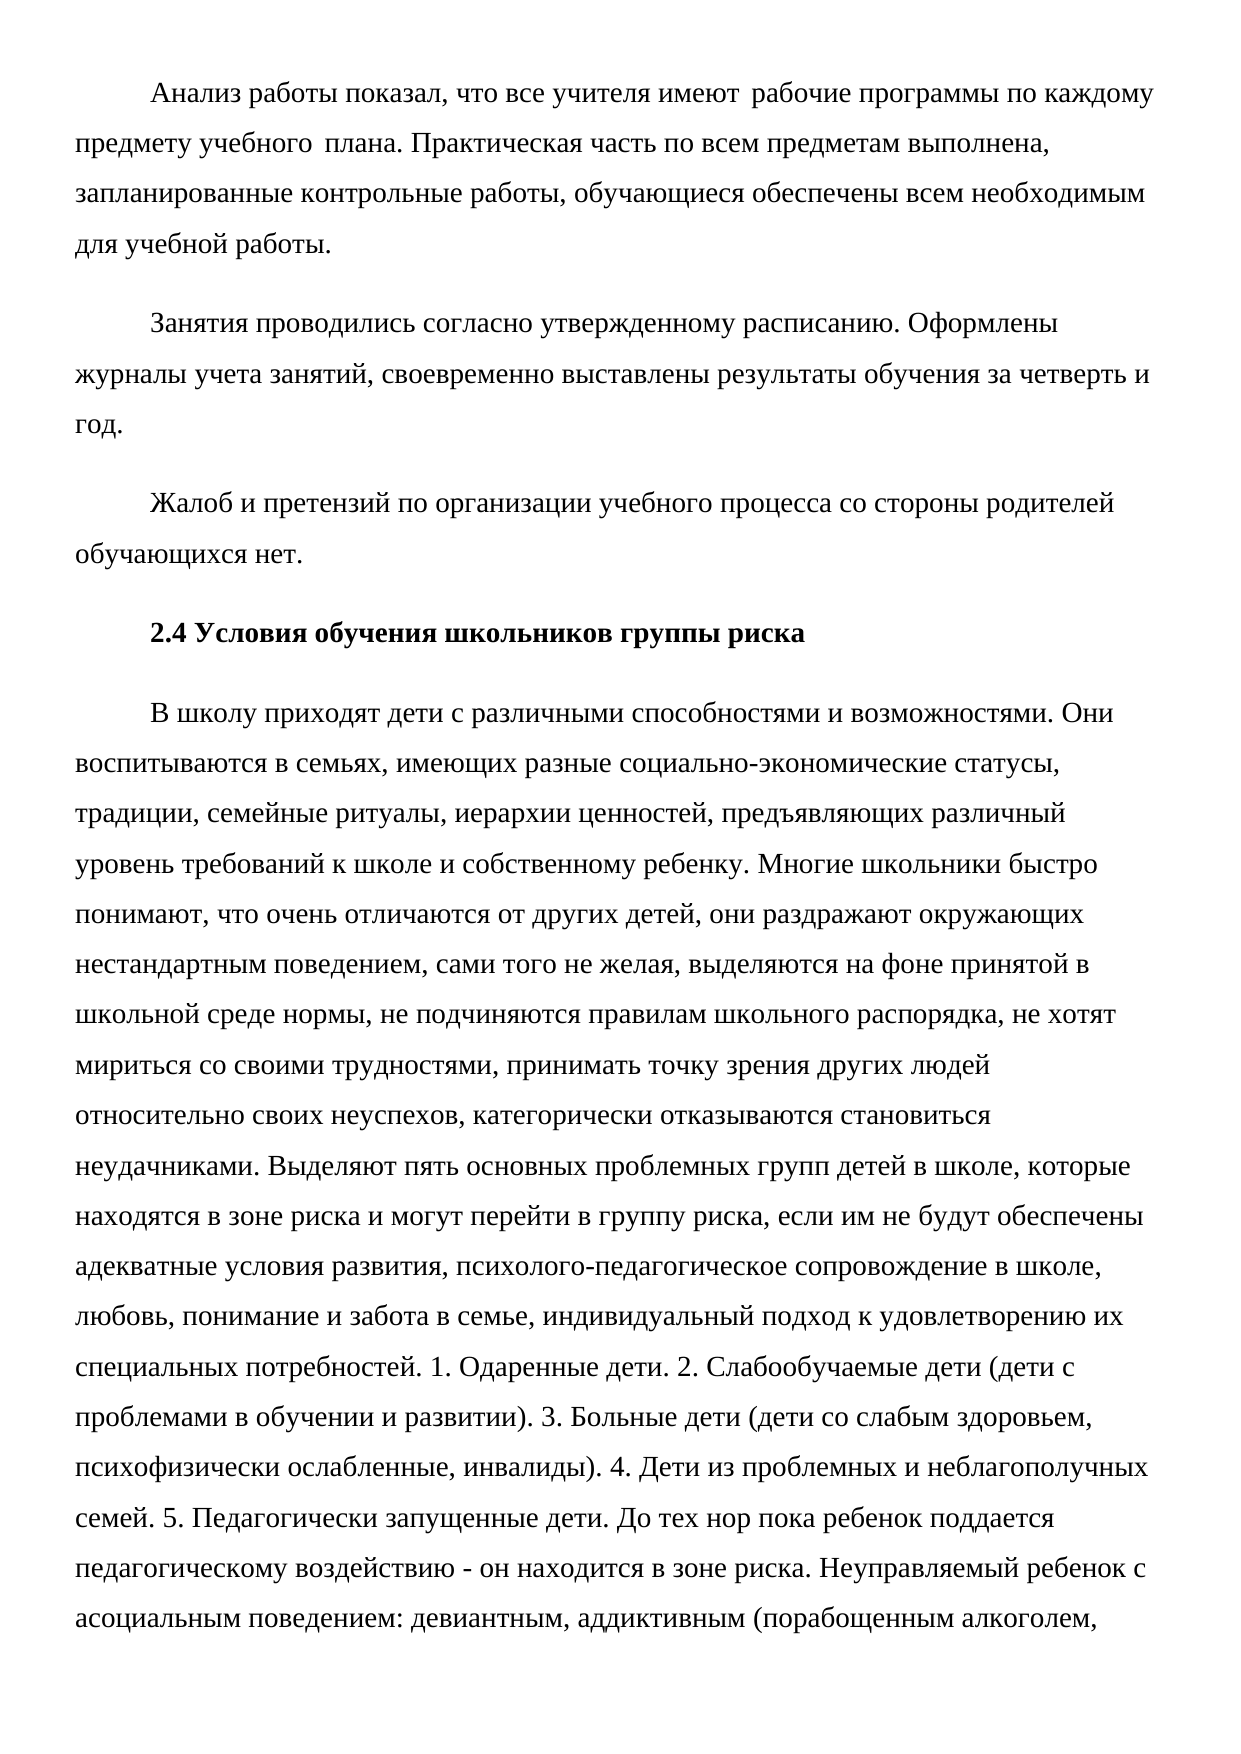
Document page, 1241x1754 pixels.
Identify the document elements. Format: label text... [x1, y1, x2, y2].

text Анализ работы показал, что все учителя имеют рабочие программы по каждому предмету учебного плана. Практическая часть по всем предметам выполнена, запланированные контрольные работы, обучающиеся обеспечены всем необходимым для учебной работы. [75, 75, 1165, 259]
text Жалоб и претензий по организации учебного процесса со стороны родителей обучающихся нет. [75, 486, 1165, 569]
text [75, 695, 1165, 1634]
text 2.4 Условия обучения школьников группы риска [75, 615, 1165, 649]
text Занятия проводились согласно утвержденному расписанию. Оформлены журналы учета занятий, своевременно выставлены результаты обучения за четверть и год. [75, 305, 1165, 439]
